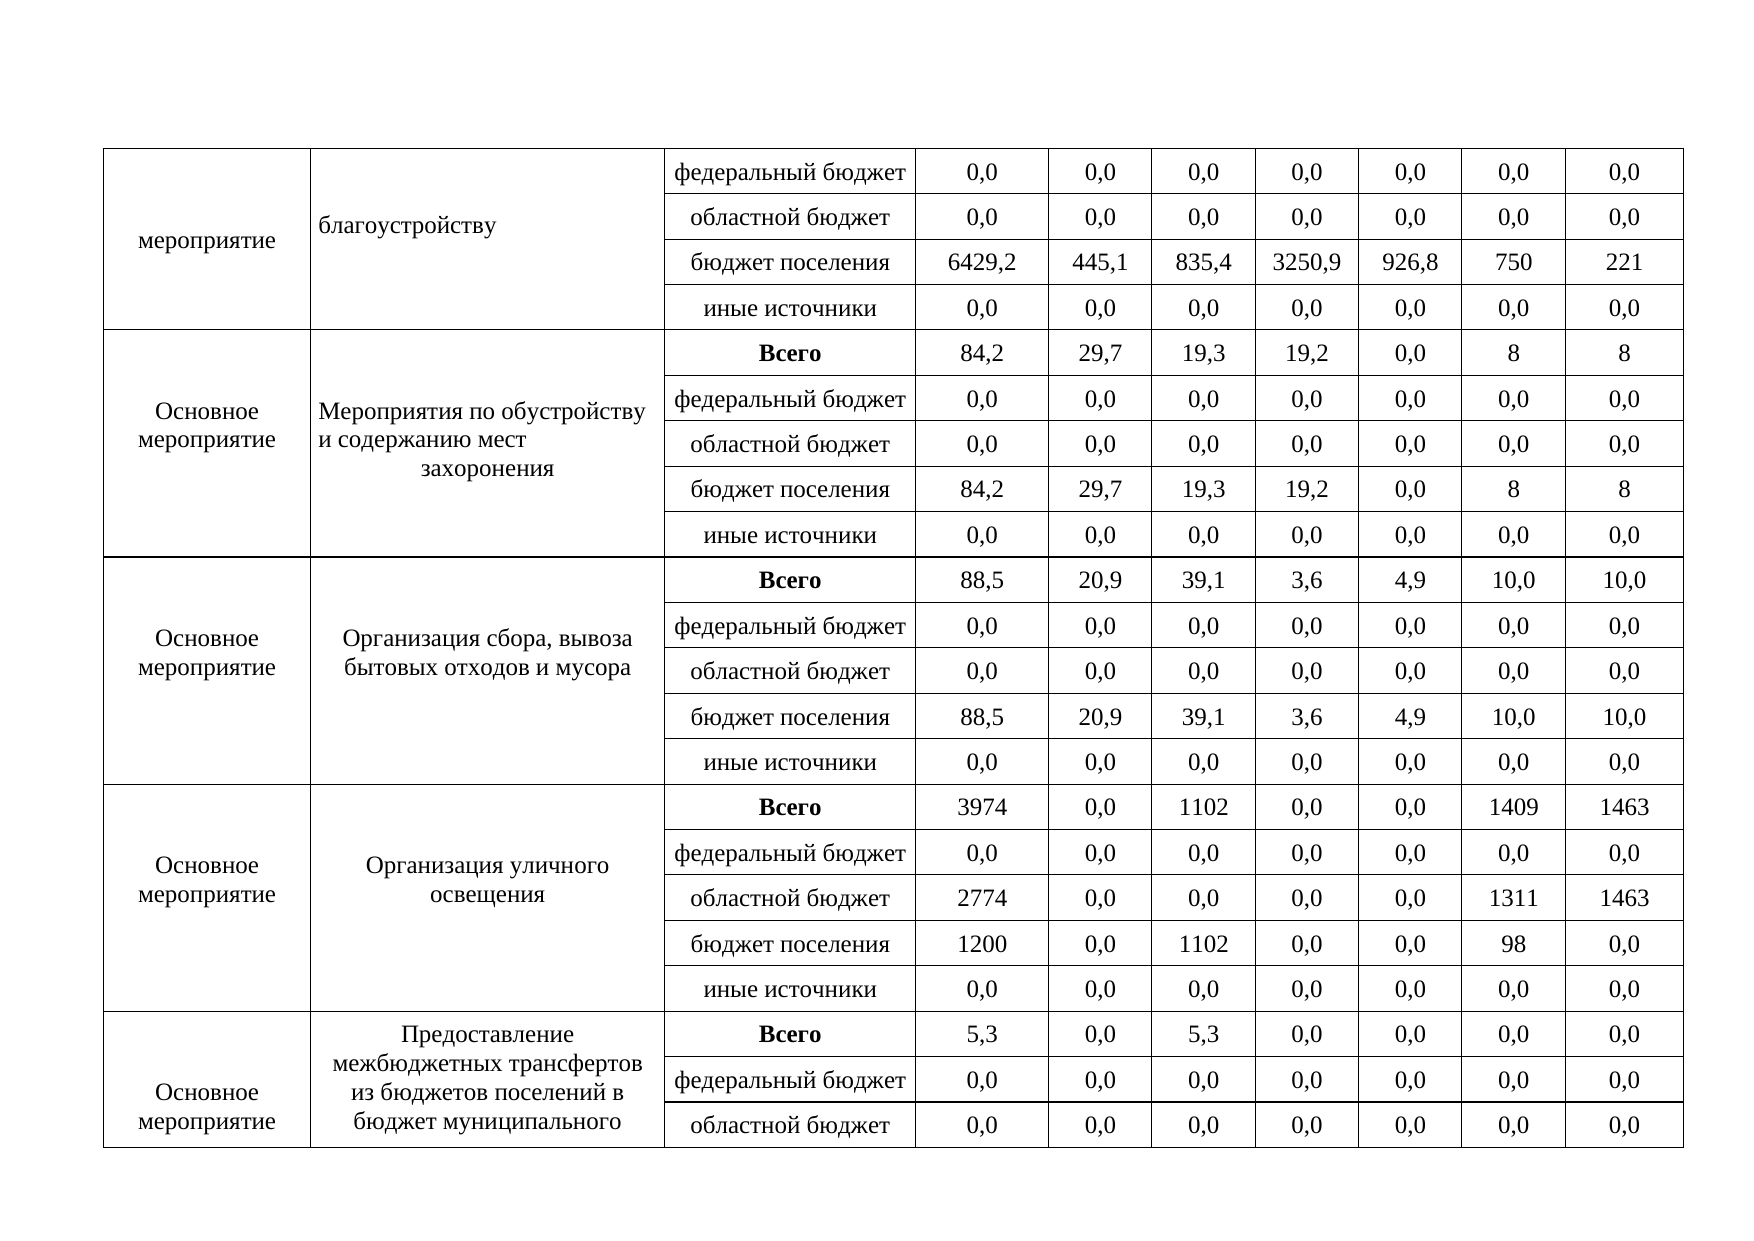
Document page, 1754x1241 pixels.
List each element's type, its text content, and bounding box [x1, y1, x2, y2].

table_cell 3,6 [1256, 694, 1358, 738]
table_cell 1463 [1566, 785, 1683, 829]
table_cell 0,0 [1152, 194, 1255, 238]
table_cell 0,0 [1566, 603, 1683, 647]
table_cell федеральный бюджет [665, 603, 915, 647]
table_cell 0,0 [916, 194, 1048, 238]
table_cell 0,0 [1359, 376, 1461, 420]
table_cell 0,0 [1359, 194, 1461, 238]
table_cell 445,1 [1049, 240, 1151, 284]
table_cell бюджет поселения [665, 921, 915, 965]
table_cell 0,0 [1359, 921, 1461, 965]
table_cell 3,6 [1256, 558, 1358, 602]
table_cell бюджет поселения [665, 694, 915, 738]
table_cell федеральный бюджет [665, 1057, 915, 1101]
table_cell 0,0 [916, 648, 1048, 693]
table_cell 0,0 [1359, 285, 1461, 329]
table_cell 88,5 [916, 558, 1048, 602]
table_cell Основное мероприятие [104, 330, 310, 556]
table_cell 0,0 [1462, 421, 1565, 466]
table_cell 0,0 [1462, 966, 1565, 1011]
table_cell 84,2 [916, 330, 1048, 375]
table_cell 88,5 [916, 694, 1048, 738]
table_cell 0,0 [1256, 149, 1358, 193]
table_cell 0,0 [916, 830, 1048, 874]
table_cell 39,1 [1152, 558, 1255, 602]
table_cell Всего [665, 1012, 915, 1056]
table_cell 0,0 [1462, 648, 1565, 693]
table_cell иные источники [665, 739, 915, 783]
table_cell 0,0 [1462, 512, 1565, 556]
table_cell 6429,2 [916, 240, 1048, 284]
table_cell 926,8 [1359, 240, 1461, 284]
table_cell 1102 [1152, 921, 1255, 965]
table_cell 0,0 [1049, 785, 1151, 829]
table_cell Организация сбора, вывоза бытовых отходов и мусора [311, 558, 664, 783]
table_cell 0,0 [916, 285, 1048, 329]
table_cell 0,0 [1049, 194, 1151, 238]
table_cell 0,0 [1359, 648, 1461, 693]
table_cell федеральный бюджет [665, 376, 915, 420]
table_cell 0,0 [1566, 421, 1683, 466]
table_cell 29,7 [1049, 330, 1151, 375]
table_cell 0,0 [1256, 1012, 1358, 1056]
table_cell 0,0 [1566, 648, 1683, 693]
table_cell 0,0 [1359, 1057, 1461, 1101]
table_cell 0,0 [1462, 1012, 1565, 1056]
table_cell 4,9 [1359, 558, 1461, 602]
table_cell 20,9 [1049, 694, 1151, 738]
table_cell 0,0 [1566, 1012, 1683, 1056]
table_cell 1463 [1566, 875, 1683, 920]
table_cell 0,0 [1152, 1103, 1255, 1147]
table_cell 0,0 [916, 603, 1048, 647]
table_cell Основное мероприятие [104, 785, 310, 1011]
table_cell 0,0 [1359, 1012, 1461, 1056]
table_cell 0,0 [916, 739, 1048, 783]
table_cell 84,2 [916, 467, 1048, 511]
table_cell 0,0 [1049, 739, 1151, 783]
table_cell 0,0 [1256, 1057, 1358, 1101]
table_cell 0,0 [1359, 603, 1461, 647]
table_cell 0,0 [1359, 149, 1461, 193]
table_cell 0,0 [1359, 330, 1461, 375]
table_cell иные источники [665, 285, 915, 329]
table_cell 0,0 [1566, 966, 1683, 1011]
table_cell 0,0 [1566, 376, 1683, 420]
table_cell 1102 [1152, 785, 1255, 829]
table_cell 8 [1462, 330, 1565, 375]
table_cell 0,0 [916, 1103, 1048, 1147]
table_cell 0,0 [1152, 875, 1255, 920]
table_cell 0,0 [1359, 421, 1461, 466]
table_cell 0,0 [1152, 149, 1255, 193]
table_cell 221 [1566, 240, 1683, 284]
table_cell 0,0 [1049, 1103, 1151, 1147]
table_cell 0,0 [1359, 966, 1461, 1011]
table_cell бюджет поселения [665, 240, 915, 284]
table_cell 0,0 [1152, 739, 1255, 783]
table_cell 10,0 [1566, 558, 1683, 602]
table_cell 0,0 [1152, 421, 1255, 466]
table_cell областной бюджет [665, 648, 915, 693]
table_cell 0,0 [916, 376, 1048, 420]
table_cell 0,0 [1152, 830, 1255, 874]
table_cell 10,0 [1462, 558, 1565, 602]
table_cell 0,0 [1049, 285, 1151, 329]
table_cell 0,0 [1566, 921, 1683, 965]
table_cell 0,0 [1359, 785, 1461, 829]
table_cell иные источники [665, 966, 915, 1011]
table_cell 0,0 [1049, 376, 1151, 420]
table_cell 19,3 [1152, 330, 1255, 375]
table_cell 0,0 [1256, 512, 1358, 556]
table_cell 10,0 [1566, 694, 1683, 738]
table_cell 0,0 [1566, 512, 1683, 556]
table_cell Всего [665, 785, 915, 829]
table_cell 0,0 [1049, 421, 1151, 466]
table_cell 0,0 [1152, 1057, 1255, 1101]
table_cell 0,0 [1152, 648, 1255, 693]
table_cell 19,3 [1152, 467, 1255, 511]
table_cell 0,0 [1566, 830, 1683, 874]
table_cell Основное мероприятие [104, 1012, 310, 1147]
table_cell 0,0 [916, 1057, 1048, 1101]
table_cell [311, 149, 664, 329]
table_cell Организация уличного освещения [311, 785, 664, 1011]
table_cell областной бюджет [665, 421, 915, 466]
table_cell 0,0 [1256, 421, 1358, 466]
table_cell 0,0 [1566, 1103, 1683, 1147]
table_cell 0,0 [1462, 603, 1565, 647]
table_cell 0,0 [1256, 921, 1358, 965]
table_cell 0,0 [1256, 285, 1358, 329]
table_cell иные источники [665, 512, 915, 556]
table_cell 835,4 [1152, 240, 1255, 284]
table_cell 0,0 [1462, 1057, 1565, 1101]
table_cell 0,0 [1049, 1012, 1151, 1056]
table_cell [104, 149, 310, 329]
table_cell 0,0 [1256, 648, 1358, 693]
table_cell 0,0 [1566, 285, 1683, 329]
table_cell 0,0 [1256, 785, 1358, 829]
table_cell бюджет поселения [665, 467, 915, 511]
table_cell 0,0 [1359, 830, 1461, 874]
table_cell 8 [1566, 467, 1683, 511]
table_cell 0,0 [1359, 875, 1461, 920]
table_cell 0,0 [1049, 875, 1151, 920]
table_cell 0,0 [1462, 830, 1565, 874]
table_cell Всего [665, 330, 915, 375]
table_cell 0,0 [1462, 739, 1565, 783]
table_cell 39,1 [1152, 694, 1255, 738]
table_cell 2774 [916, 875, 1048, 920]
table_cell федеральный бюджет [665, 830, 915, 874]
table_cell 0,0 [1049, 1057, 1151, 1101]
table_cell 0,0 [1256, 194, 1358, 238]
table_cell 0,0 [1152, 285, 1255, 329]
table_cell 0,0 [1049, 149, 1151, 193]
table_cell 0,0 [1152, 966, 1255, 1011]
table_cell 0,0 [1049, 603, 1151, 647]
table_cell 0,0 [1256, 739, 1358, 783]
table_cell 0,0 [1152, 376, 1255, 420]
table_cell 8 [1462, 467, 1565, 511]
table_cell 4,9 [1359, 694, 1461, 738]
table_cell 0,0 [1152, 603, 1255, 647]
table_cell 0,0 [1256, 1103, 1358, 1147]
table_cell Всего [665, 558, 915, 602]
table_cell областной бюджет [665, 1103, 915, 1147]
table_cell 19,2 [1256, 330, 1358, 375]
table_cell 10,0 [1462, 694, 1565, 738]
table_cell областной бюджет [665, 194, 915, 238]
table_cell Основное мероприятие [104, 558, 310, 783]
table_cell 0,0 [916, 966, 1048, 1011]
table_cell 1311 [1462, 875, 1565, 920]
table_cell 1200 [916, 921, 1048, 965]
table_cell 0,0 [1462, 194, 1565, 238]
table_cell 20,9 [1049, 558, 1151, 602]
table_cell 0,0 [1256, 875, 1358, 920]
table_cell 5,3 [1152, 1012, 1255, 1056]
table_cell 29,7 [1049, 467, 1151, 511]
table_cell 0,0 [1049, 648, 1151, 693]
table_cell Мероприятия по обустройству и содержанию мест захоронения [311, 330, 664, 556]
table_cell областной бюджет [665, 875, 915, 920]
table_cell 0,0 [1359, 739, 1461, 783]
table_cell 0,0 [1256, 966, 1358, 1011]
table_cell 0,0 [1462, 376, 1565, 420]
table_cell 0,0 [1049, 830, 1151, 874]
table_cell 0,0 [1566, 149, 1683, 193]
table_cell 0,0 [1462, 1103, 1565, 1147]
table_cell 8 [1566, 330, 1683, 375]
table_cell 0,0 [1049, 966, 1151, 1011]
table_cell 0,0 [1256, 603, 1358, 647]
table_cell 19,2 [1256, 467, 1358, 511]
table_cell 750 [1462, 240, 1565, 284]
table_cell 0,0 [1256, 830, 1358, 874]
table_cell 1409 [1462, 785, 1565, 829]
table_cell 0,0 [1049, 921, 1151, 965]
table_cell 0,0 [916, 512, 1048, 556]
table_cell 0,0 [1359, 1103, 1461, 1147]
table_cell 0,0 [1462, 149, 1565, 193]
table_cell 0,0 [1049, 512, 1151, 556]
table_cell 3974 [916, 785, 1048, 829]
table_cell 0,0 [916, 149, 1048, 193]
table_cell 0,0 [1256, 376, 1358, 420]
table_cell 0,0 [1566, 194, 1683, 238]
table_cell 3250,9 [1256, 240, 1358, 284]
table_cell 0,0 [1566, 1057, 1683, 1101]
table_cell 98 [1462, 921, 1565, 965]
table_cell 5,3 [916, 1012, 1048, 1056]
table_cell Предоставление межбюджетных трансфертов из бюджетов поселений в бюджет муниципального района на реализацию части полномочий по организации благоустройства территории в части уличного освещения улиц [311, 1012, 664, 1147]
table_cell 0,0 [1152, 512, 1255, 556]
table_cell 0,0 [916, 421, 1048, 466]
table_cell федеральный бюджет [665, 149, 915, 193]
table_cell 0,0 [1462, 285, 1565, 329]
table_cell 0,0 [1566, 739, 1683, 783]
table_cell 0,0 [1359, 467, 1461, 511]
table_cell 0,0 [1359, 512, 1461, 556]
